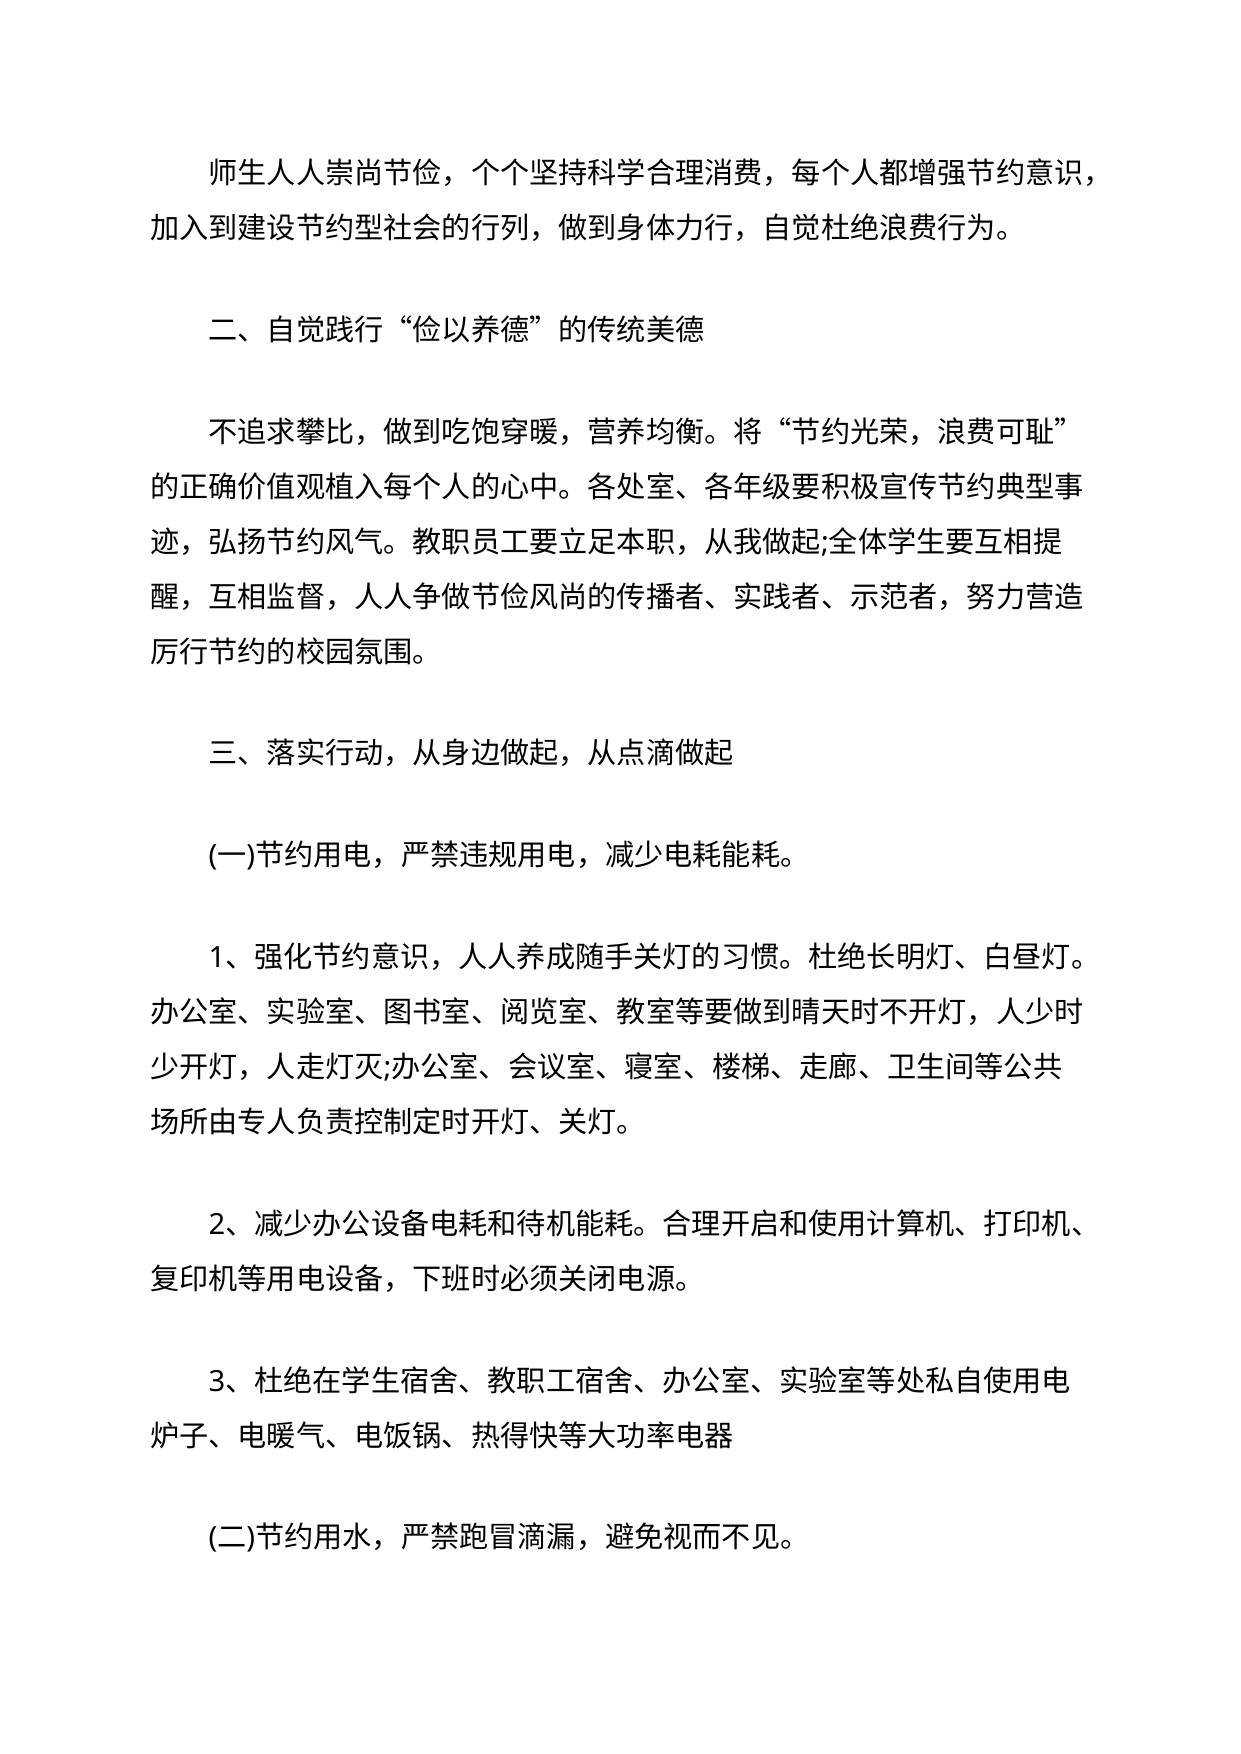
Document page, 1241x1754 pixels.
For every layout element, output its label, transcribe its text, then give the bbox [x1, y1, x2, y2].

text 1、强化节约意识，人人养成随手关灯的习惯。杜绝长明灯、白昼灯。办公室、实验室、图书室、阅览室、教室等要做到晴天时不开灯，人少时少开灯，人走灯灭;办公室、会议室、寝室、楼梯、走廊、卫生间等公共场所由专人负责控制定时开灯、关灯。 [150, 934, 1090, 1141]
text (二)节约用水，严禁跑冒滴漏，避免视而不见。 [150, 1514, 1090, 1556]
text 3、杜绝在学生宿舍、教职工宿舍、办公室、实验室等处私自使用电炉子、电暖气、电饭锅、热得快等大功率电器 [150, 1357, 1090, 1454]
text 三、落实行动，从身边做起，从点滴做起 [150, 730, 1090, 772]
text 2、减少办公设备电耗和待机能耗。合理开启和使用计算机、打印机、复印机等用电设备，下班时必须关闭电源。 [150, 1200, 1090, 1298]
text 不追求攀比，做到吃饱穿暖，营养均衡。将“节约光荣，浪费可耻”的正确价值观植入每个人的心中。各处室、各年级要积极宣传节约典型事迹，弘扬节约风气。教职员工要立足本职，从我做起;全体学生要互相提醒，互相监督，人人争做节俭风尚的传播者、实践者、示范者，努力营造厉行节约的校园氛围。 [150, 408, 1090, 670]
text 二、自觉践行“俭以养德”的传统美德 [150, 307, 1090, 349]
text (一)节约用电，严禁违规用电，减少电耗能耗。 [150, 832, 1090, 874]
text 师生人人崇尚节俭，个个坚持科学合理消费，每个人都增强节约意识，加入到建设节约型社会的行列，做到身体力行，自觉杜绝浪费行为。 [150, 150, 1090, 247]
